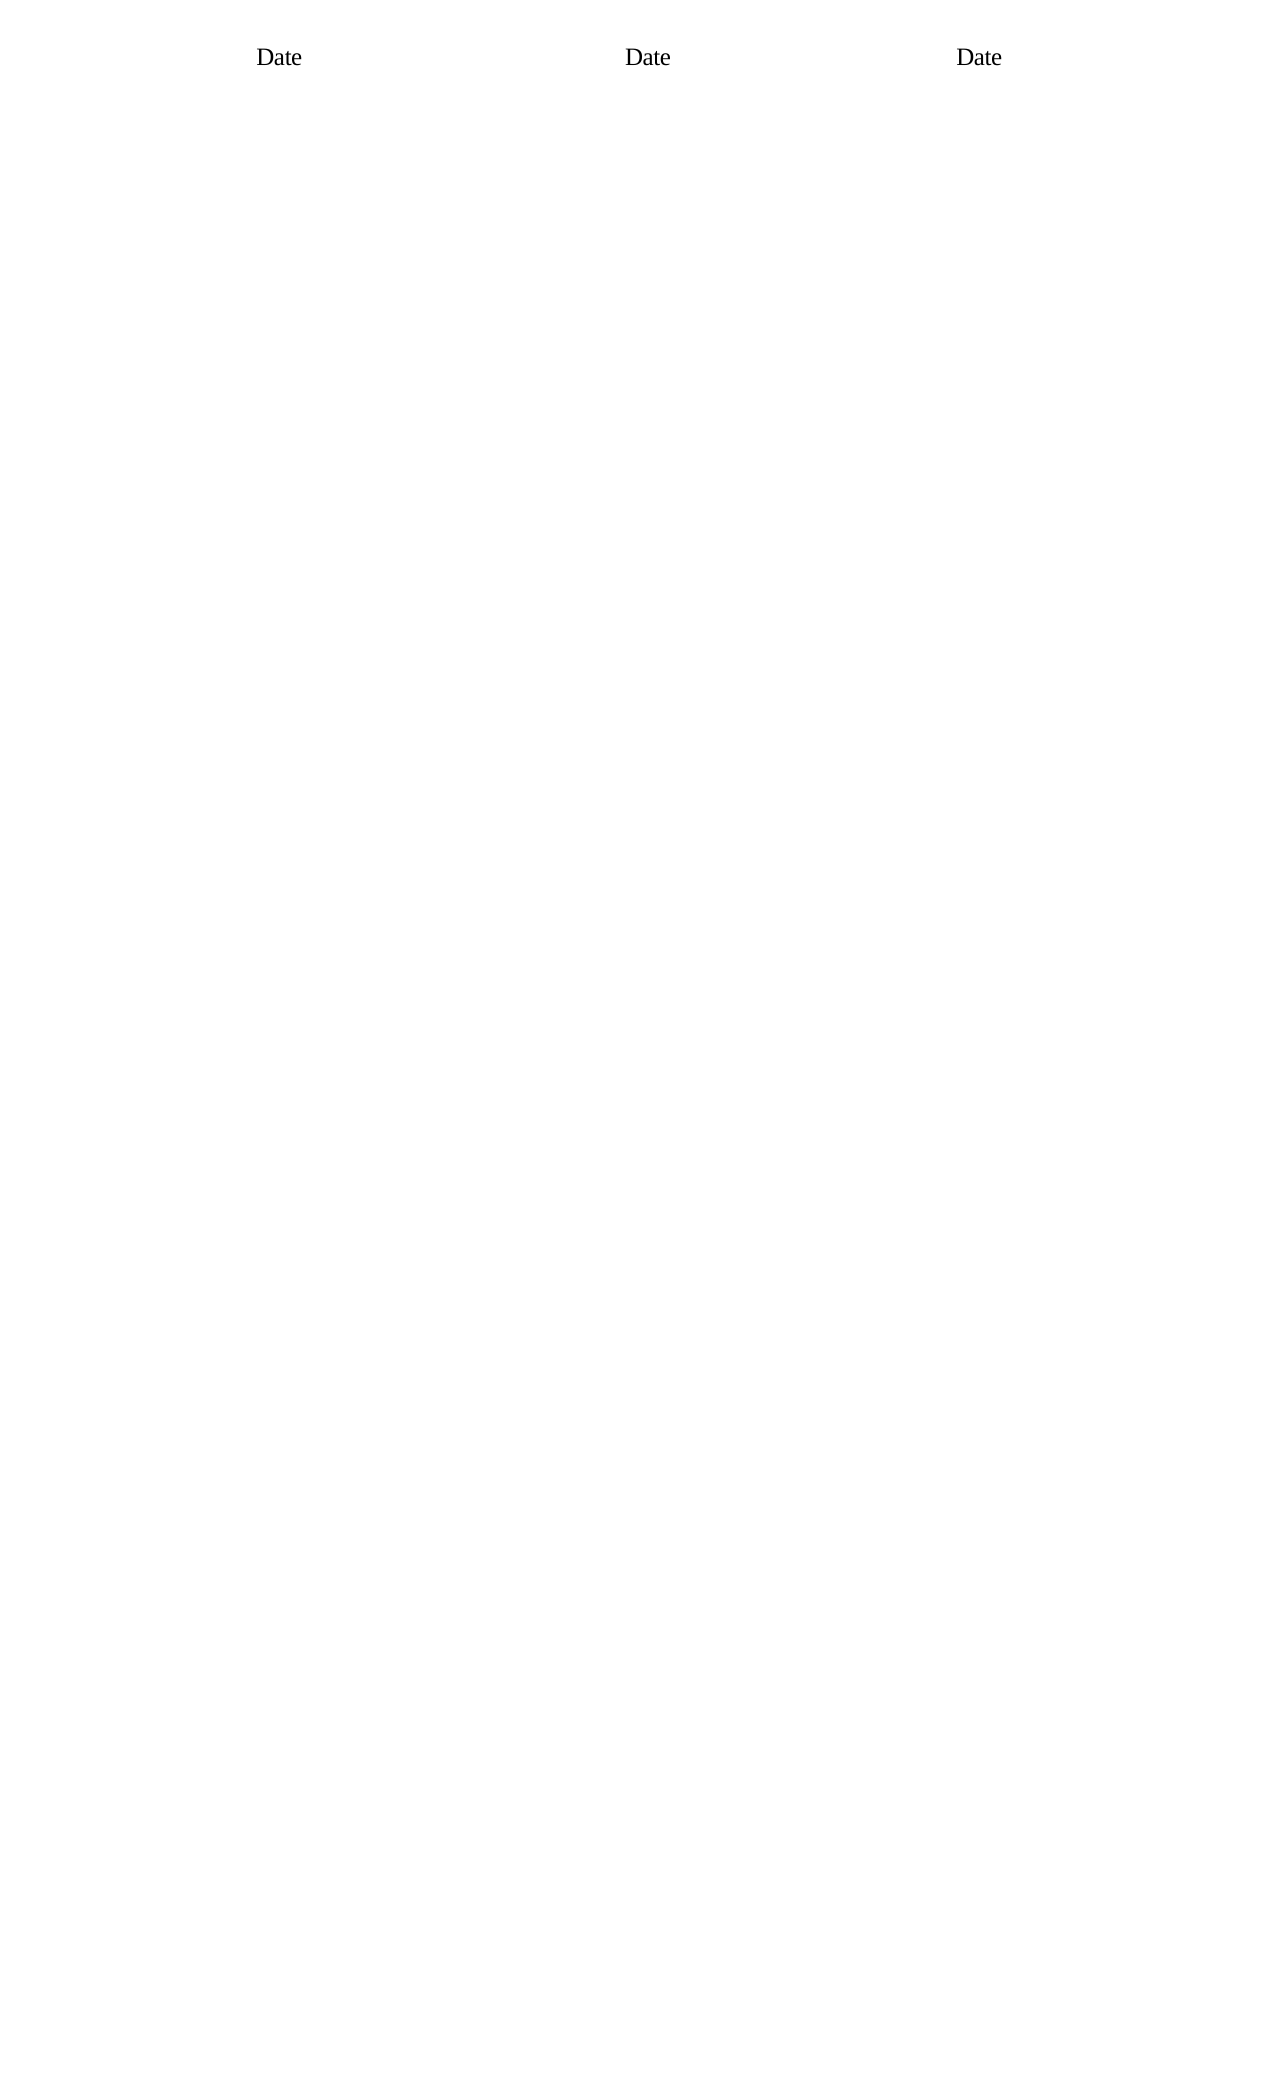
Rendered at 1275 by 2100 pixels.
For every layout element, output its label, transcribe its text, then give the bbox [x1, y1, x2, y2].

text Date Date Date [256, 42, 1198, 70]
